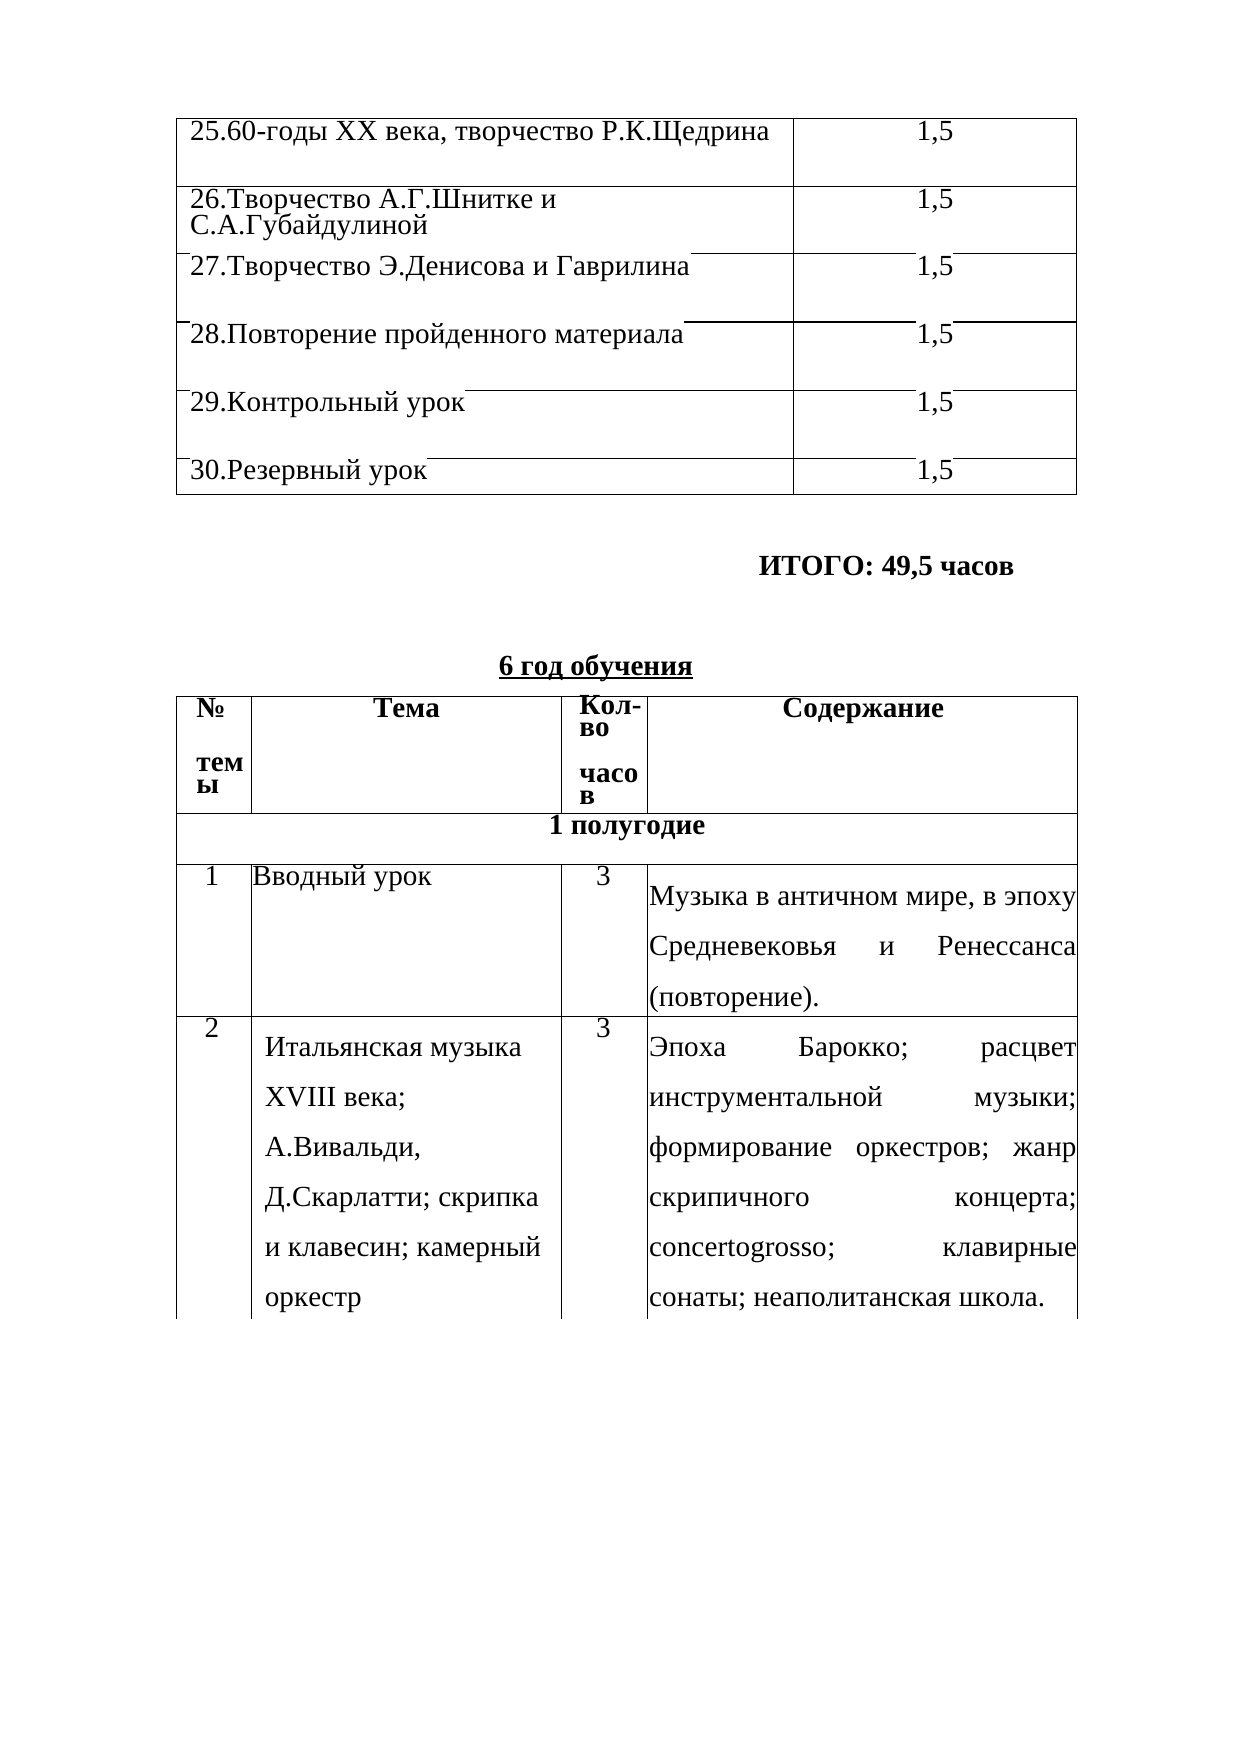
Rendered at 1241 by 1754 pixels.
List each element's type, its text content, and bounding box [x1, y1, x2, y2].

table_cell 3 [562, 865, 647, 1016]
table_cell Итальянская музыка XVIII века; А.Вивальди, Д.Скарлатти; скрипка и клавесин; камерный оркестр [252, 1017, 561, 1319]
table_cell 1 полугодие [177, 814, 1077, 864]
table_cell 1,5 [794, 187, 1076, 253]
text ИТОГО: 49,5 часов [177, 495, 1014, 595]
table_header Содержание [648, 697, 1077, 812]
table_cell 2 [177, 1017, 251, 1319]
table_cell 1,5 [794, 254, 1076, 321]
table_cell 30.Резервный урок [177, 459, 793, 493]
table_cell Музыка в античном мире, в эпоху Средневековья и Ренессанса (повторение). [648, 865, 1077, 1016]
table_cell 1,5 [794, 119, 1076, 186]
table_cell 1,5 [794, 459, 1076, 493]
table_cell Эпоха Барокко; расцвет инструментальной музыки; формирование оркестров; жанр скрипичного концерта; concertogrosso; клавирные сонаты; неаполитанская школа. [648, 1017, 1077, 1319]
table_cell 26.Творчество А.Г.Шнитке и С.А.Губайдулиной [177, 187, 793, 253]
table_cell 27.Творчество Э.Денисова и Гаврилина [177, 254, 793, 321]
table_cell 1,5 [794, 323, 1076, 390]
table_cell 3 [562, 1017, 647, 1319]
table_cell 1 [177, 865, 251, 1016]
text 6 год обучения [177, 595, 1014, 696]
table_cell 25.60-годы ХХ века, творчество Р.К.Щедрина [177, 119, 793, 186]
table_cell 29.Контрольный урок [177, 391, 793, 458]
table_header № темы [177, 697, 251, 812]
table_cell Вводный урок [252, 865, 561, 1016]
table_header Тема [252, 697, 561, 812]
table_header Кол-во часов [562, 697, 647, 812]
table_cell 28.Повторение пройденного материала [177, 323, 793, 390]
table_cell 1,5 [794, 391, 1076, 458]
